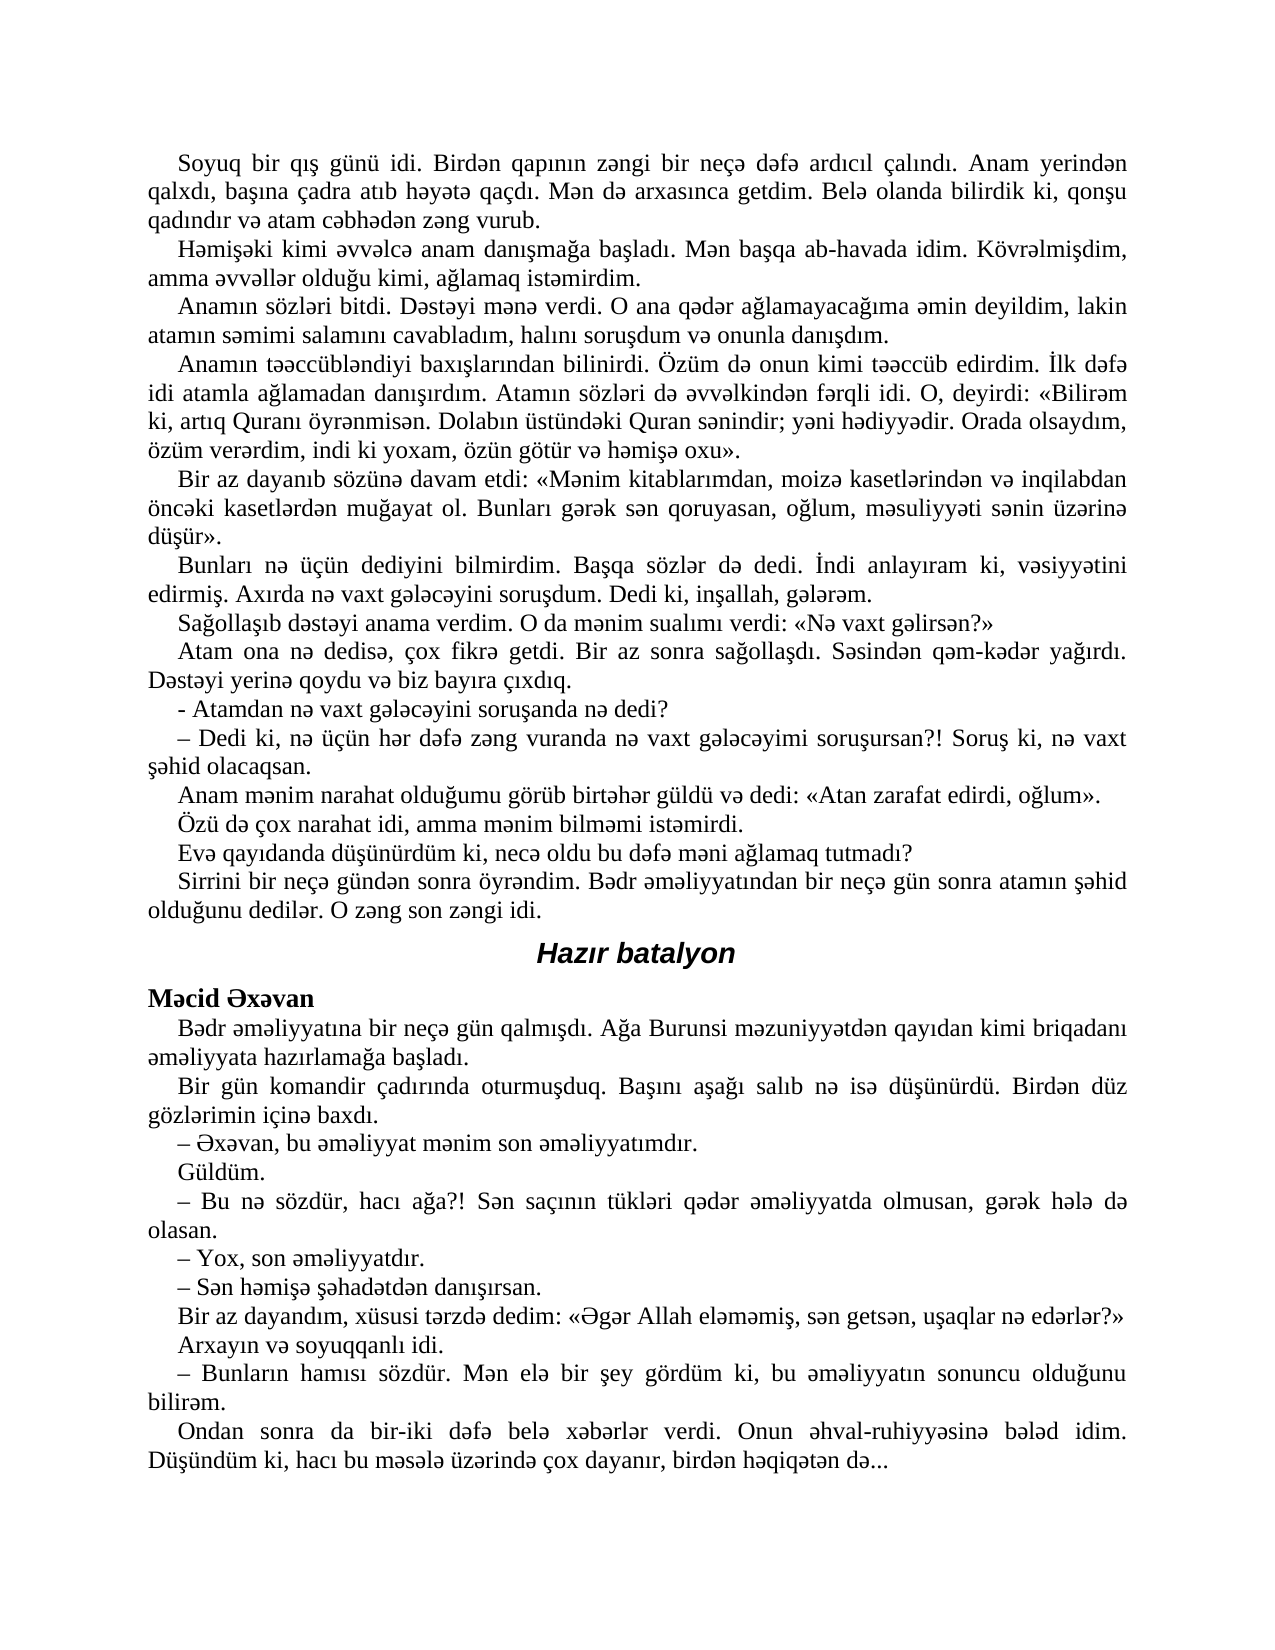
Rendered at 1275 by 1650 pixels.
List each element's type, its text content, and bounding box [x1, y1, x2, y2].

text Həmişəki kimi əvvəlcə anam danışmağa başladı. Mən başqa ab-havada idim. Kövrəlmişdim, amma əvvəllər olduğu kimi, ağlamaq istəmirdim. [148, 234, 1127, 291]
text Anam mənim narahat olduğumu görüb birtəhər güldü və dedi: «Atan zarafat edirdi, oğlum». [148, 780, 1127, 809]
text Anamın təəccübləndiyi baxışlarından bilinirdi. Özüm də onun kimi təəccüb edirdim. İlk dəfə idi atamla ağlamadan danışırdım. Atamın sözləri də əvvəlkindən fərqli idi. O, deyirdi: «Bilirəm ki, artıq Quranı öyrənmisən. Dolabın üstündəki Quran sənindir; yəni hədiyyədir. Orada olsaydım, özüm verərdim, indi ki yoxam, özün götür və həmişə oxu». [148, 349, 1127, 464]
text Özü də çox narahat idi, amma mənim bilməmi istəmirdi. [148, 809, 1127, 838]
text Evə qayıdanda düşünürdüm ki, necə oldu bu dəfə məni ağlamaq tutmadı? [148, 838, 1127, 866]
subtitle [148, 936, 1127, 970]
text Anamın sözləri bitdi. Dəstəyi mənə verdi. O ana qədər ağlamayacağıma əmin deyildim, lakin atamın səmimi salamını cavabladım, halını soruşdum və onunla danışdım. [148, 291, 1127, 349]
text – Dedi ki, nə üçün hər dəfə zəng vuranda nə vaxt gələcəyimi soruşursan?! Soruş ki, nə vaxt şəhid olacaqsan. [148, 723, 1127, 780]
text Soyuq bir qış günü idi. Birdən qapının zəngi bir neçə dəfə ardıcıl çalındı. Anam yerindən qalxdı, başına çadra atıb həyətə qaçdı. Mən də arxasınca getdim. Belə olanda bilirdik ki, qonşu qadındır və atam cəbhədən zəng vurub. [148, 148, 1127, 234]
text - Atamdan nə vaxt gələcəyini soruşanda nə dedi? [148, 694, 1127, 723]
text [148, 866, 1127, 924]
text Bir az dayanıb sözünə davam etdi: «Mənim kitablarımdan, moizə kasetlərindən və inqilabdan öncəki kasetlərdən muğayat ol. Bunları gərək sən qoruyasan, oğlum, məsuliyyəti sənin üzərinə düşür». [148, 464, 1127, 550]
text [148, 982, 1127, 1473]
text Atam ona nə dedisə, çox fikrə getdi. Bir az sonra sağollaşdı. Səsindən qəm-kədər yağırdı. Dəstəyi yerinə qoydu və biz bayıra çıxdıq. [148, 636, 1127, 694]
text Bunları nə üçün dediyini bilmirdim. Başqa sözlər də dedi. İndi anlayıram ki, vəsiyyətini edirmiş. Axırda nə vaxt gələcəyini soruşdum. Dedi ki, inşallah, gələrəm. [148, 550, 1127, 608]
text Sağollaşıb dəstəyi anama verdim. O da mənim sualımı verdi: «Nə vaxt gəlirsən?» [148, 608, 1127, 636]
